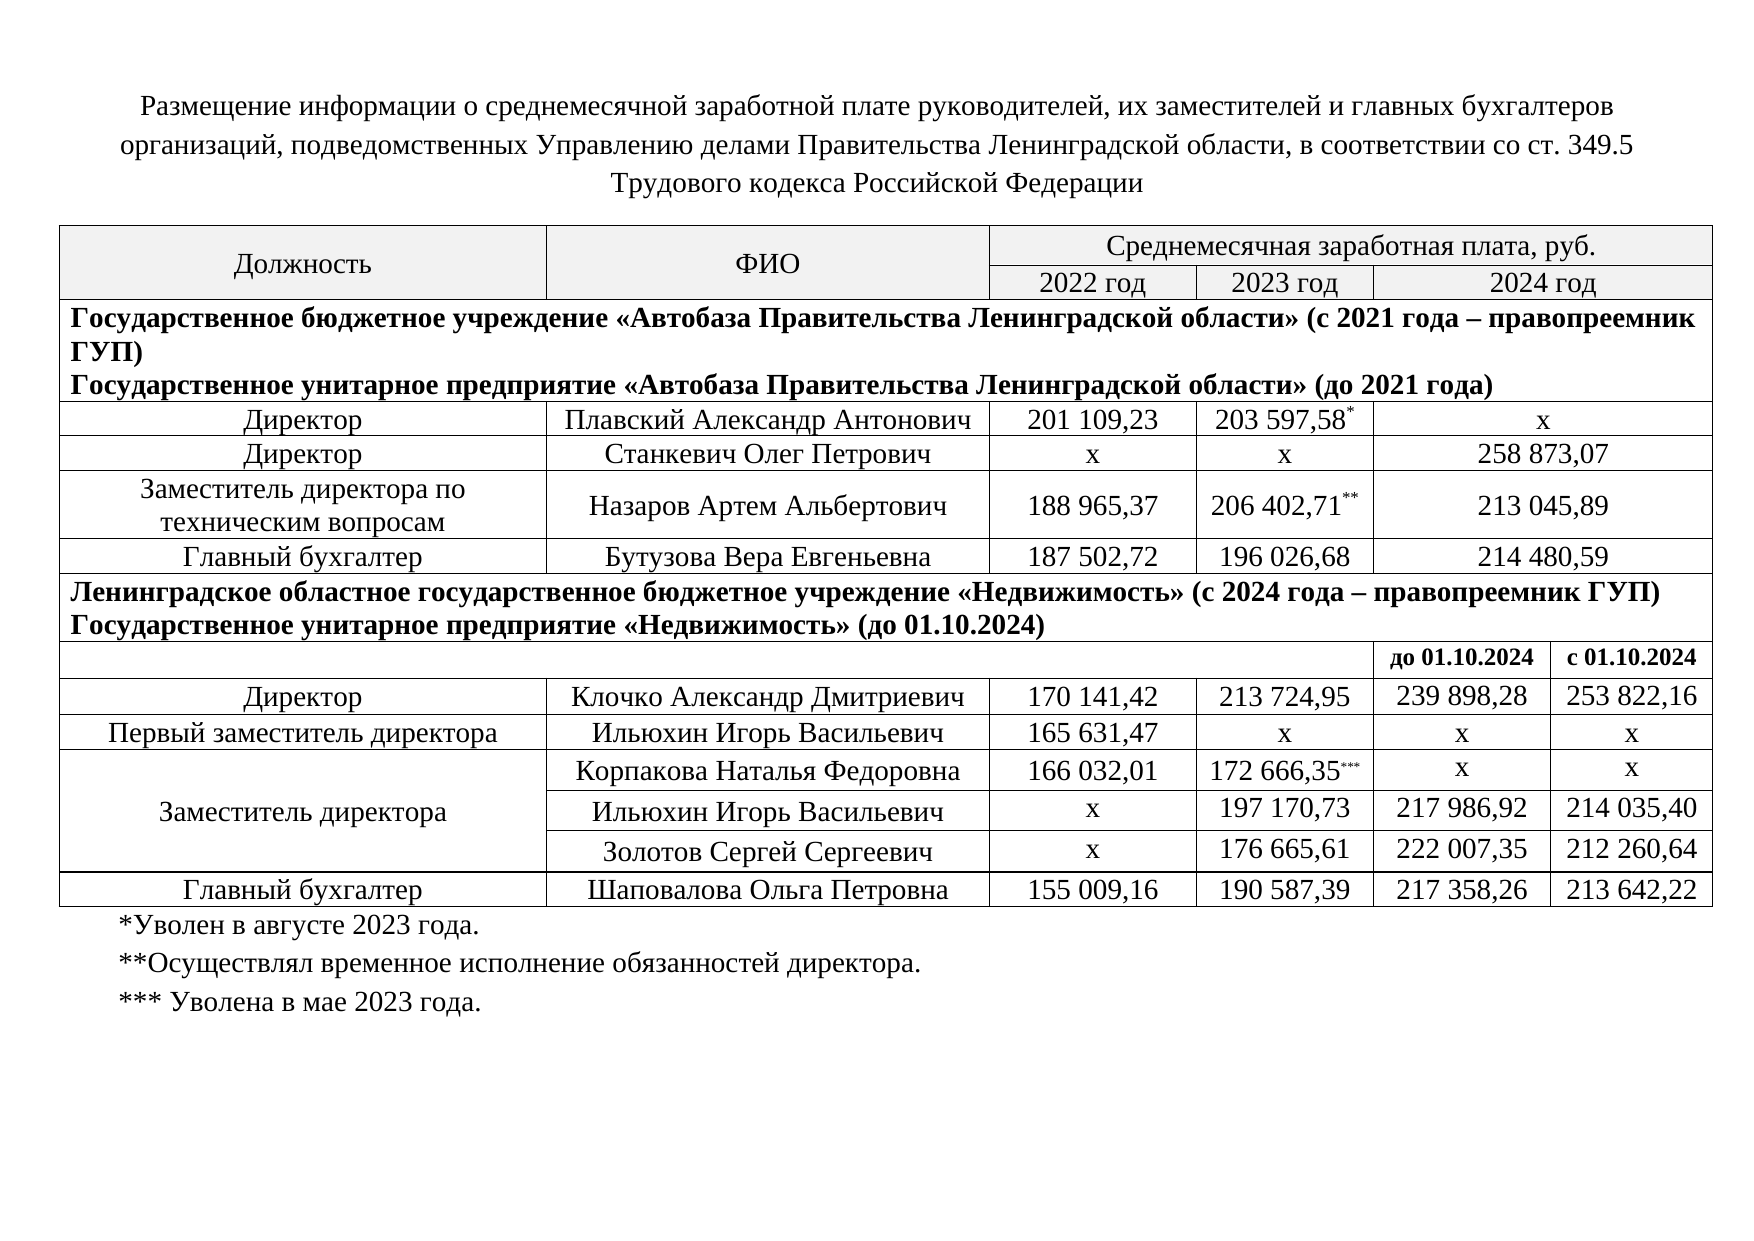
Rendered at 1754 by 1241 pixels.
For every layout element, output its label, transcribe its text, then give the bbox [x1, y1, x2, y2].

table_header Должность [60, 226, 546, 299]
table_cell х [990, 791, 1196, 830]
table_cell 203 597,58* [1197, 402, 1373, 435]
table_cell 201 109,23 [990, 402, 1196, 435]
table_cell 212 260,64 [1551, 831, 1712, 871]
table_cell х [1551, 750, 1712, 789]
text **Осуществлял временное исполнение обязанностей директора. [118, 946, 1636, 979]
table_cell с 01.10.2024 [1551, 642, 1712, 677]
table_cell х [1197, 715, 1373, 748]
table_cell х [1374, 402, 1712, 435]
table_cell 197 170,73 [1197, 791, 1373, 830]
table_cell х [1197, 436, 1373, 470]
table_cell 213 045,89 [1374, 471, 1712, 538]
table_cell Первый заместитель директора [60, 715, 546, 748]
table_cell 187 502,72 [990, 539, 1196, 573]
table_cell 2024 год [1374, 266, 1712, 299]
table_cell Шаповалова Ольга Петровна [547, 873, 989, 906]
table_cell 206 402,71** [1197, 471, 1373, 538]
table_cell Директор [60, 436, 546, 470]
table_cell Станкевич Олег Петрович [547, 436, 989, 470]
table_cell 2023 год [1197, 266, 1373, 299]
table_cell х [990, 436, 1196, 470]
table_cell Ильюхин Игорь Васильевич [547, 715, 989, 748]
table_cell Назаров Артем Альбертович [547, 471, 989, 538]
text Размещение информации о среднемесячной заработной плате руководителей, их заместителей и главных бухгалтеров организаций, подведомственных Управлению делами Правительства Ленинградской области, в соответствии со ст. 349.5 Трудового кодекса Российской Федерации [118, 88, 1636, 199]
table_cell 217 986,92 [1374, 791, 1550, 830]
table_cell 188 965,37 [990, 471, 1196, 538]
table_cell 214 035,40 [1551, 791, 1712, 830]
table_cell 172 666,35*** [1197, 750, 1373, 789]
table_cell Государственное бюджетное учреждение «Автобаза Правительства Ленинградской области» (с 2021 года – правопреемник ГУП) Государственное унитарное предприятие «Автобаза Правительства Ленинградской области» (до 2021 года) [60, 300, 1712, 401]
table_cell 217 358,26 [1374, 873, 1550, 906]
table_cell Корпакова Наталья Федоровна [547, 750, 989, 789]
table_cell 213 724,95 [1197, 679, 1373, 714]
table_cell х [1374, 715, 1550, 748]
table_cell 155 009,16 [990, 873, 1196, 906]
table_cell 239 898,28 [1374, 679, 1550, 714]
table_cell х [1551, 715, 1712, 748]
table_cell Плавский Александр Антонович [547, 402, 989, 435]
table_cell Заместитель директора [60, 750, 546, 871]
table_cell 2022 год [990, 266, 1196, 299]
table_cell 165 631,47 [990, 715, 1196, 748]
table_cell Бутузова Вера Евгеньевна [547, 539, 989, 573]
table_cell Золотов Сергей Сергеевич [547, 831, 989, 871]
table_cell Главный бухгалтер [60, 539, 546, 573]
table_cell х [1374, 750, 1550, 789]
table_cell Заместитель директора по техническим вопросам [60, 471, 546, 538]
table_cell 190 587,39 [1197, 873, 1373, 906]
table_cell Ленинградское областное государственное бюджетное учреждение «Недвижимость» (с 2024 года – правопреемник ГУП) Государственное унитарное предприятие «Недвижимость» (до 01.10.2024) [60, 574, 1712, 641]
table_cell Ильюхин Игорь Васильевич [547, 791, 989, 830]
table_cell 214 480,59 [1374, 539, 1712, 573]
table_cell 258 873,07 [1374, 436, 1712, 470]
text *Уволен в августе 2023 года. [118, 907, 1636, 941]
table_cell х [990, 831, 1196, 871]
table_header ФИО [547, 226, 989, 299]
table_cell до 01.10.2024 [1374, 642, 1550, 677]
table_header Среднемесячная заработная плата, руб. [990, 226, 1712, 264]
text *** Уволена в мае 2023 года. [118, 984, 1636, 1018]
table_cell 170 141,42 [990, 679, 1196, 714]
table_cell Директор [60, 679, 546, 714]
table_cell 176 665,61 [1197, 831, 1373, 871]
table_cell 166 032,01 [990, 750, 1196, 789]
table_cell Директор [60, 402, 546, 435]
table_cell 253 822,16 [1551, 679, 1712, 714]
table_cell 222 007,35 [1374, 831, 1550, 871]
table_cell Главный бухгалтер [60, 873, 546, 906]
table_cell 213 642,22 [1551, 873, 1712, 906]
table_cell [60, 642, 1373, 677]
table_cell Клочко Александр Дмитриевич [547, 679, 989, 714]
table_cell 196 026,68 [1197, 539, 1373, 573]
